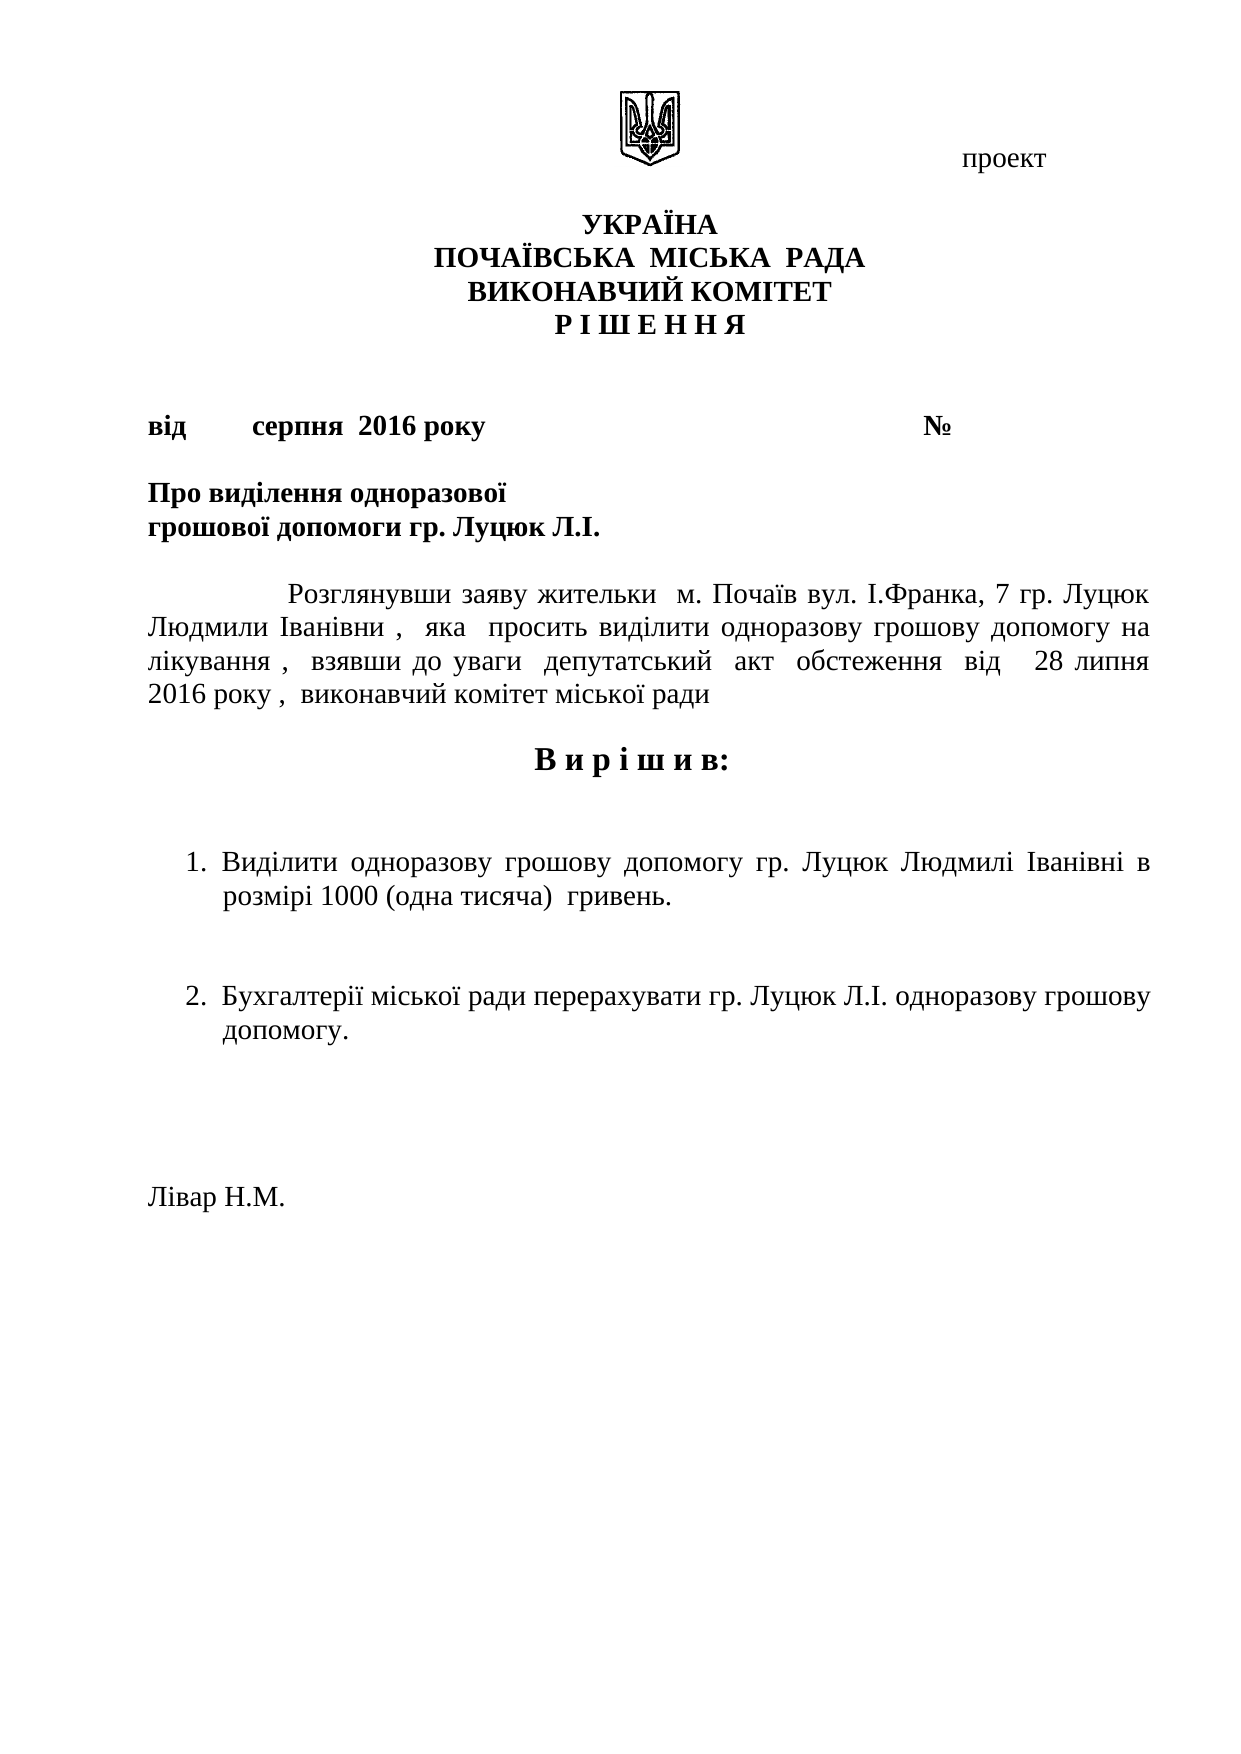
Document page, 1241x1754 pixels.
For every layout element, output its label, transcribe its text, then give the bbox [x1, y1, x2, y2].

text Про виділення одноразової [148, 475, 1152, 509]
text Розглянувши заяву жительки м. Почаїв вул. І.Франка, 7 гр. Луцюк Людмили Іванівни , яка просить виділити одноразову грошову допомогу на лікування , взявши до уваги депутатський акт обстеження від 28 липня 2016 року , виконавчий комітет міської ради [148, 576, 1152, 710]
text грошової допомоги гр. Луцюк Л.І. [148, 509, 1152, 542]
subtitle ВИКОНАВЧИЙ КОМІТЕТ [148, 274, 1152, 307]
text Лівар Н.М. [148, 1179, 1152, 1213]
text від серпня 2016 року № [148, 408, 1152, 442]
text В и р і ш и в: [148, 739, 1152, 777]
text ПОЧАЇВСЬКА МІСЬКА РАДА [148, 240, 1152, 274]
text Р І Ш Е Н Н Я [148, 307, 1152, 341]
text УКРАЇНА [148, 207, 1152, 240]
list Бухгалтерії міської ради перерахувати гр. Луцюк Л.І. одноразову грошову допомогу. [185, 978, 1152, 1045]
picture [614, 88, 684, 167]
text проект [148, 88, 1152, 173]
list Виділити одноразову грошову допомогу гр. Луцюк Людмилі Іванівні в розмірі 1000 (одна тисяча) гривень. [185, 844, 1152, 911]
